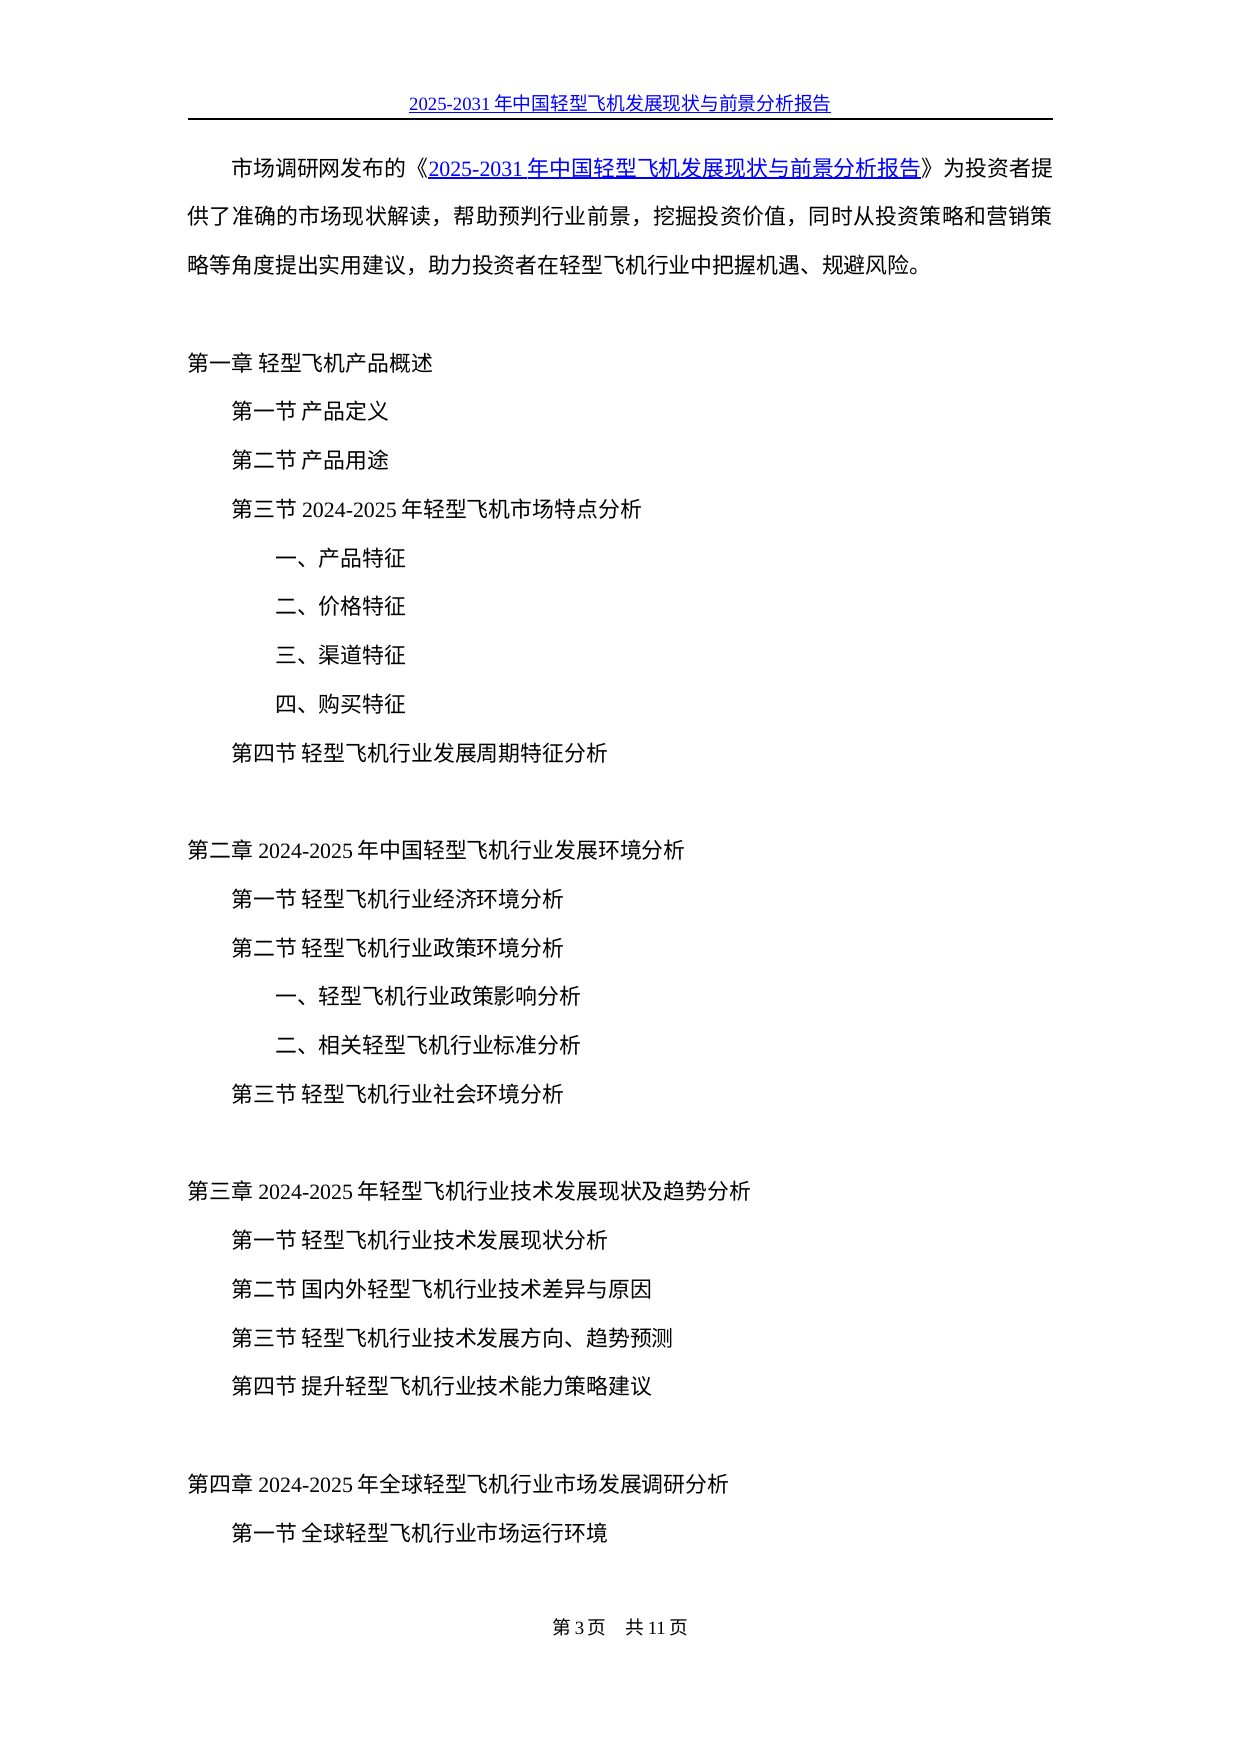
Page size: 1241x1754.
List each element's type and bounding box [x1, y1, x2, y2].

text [187, 150, 1053, 1548]
